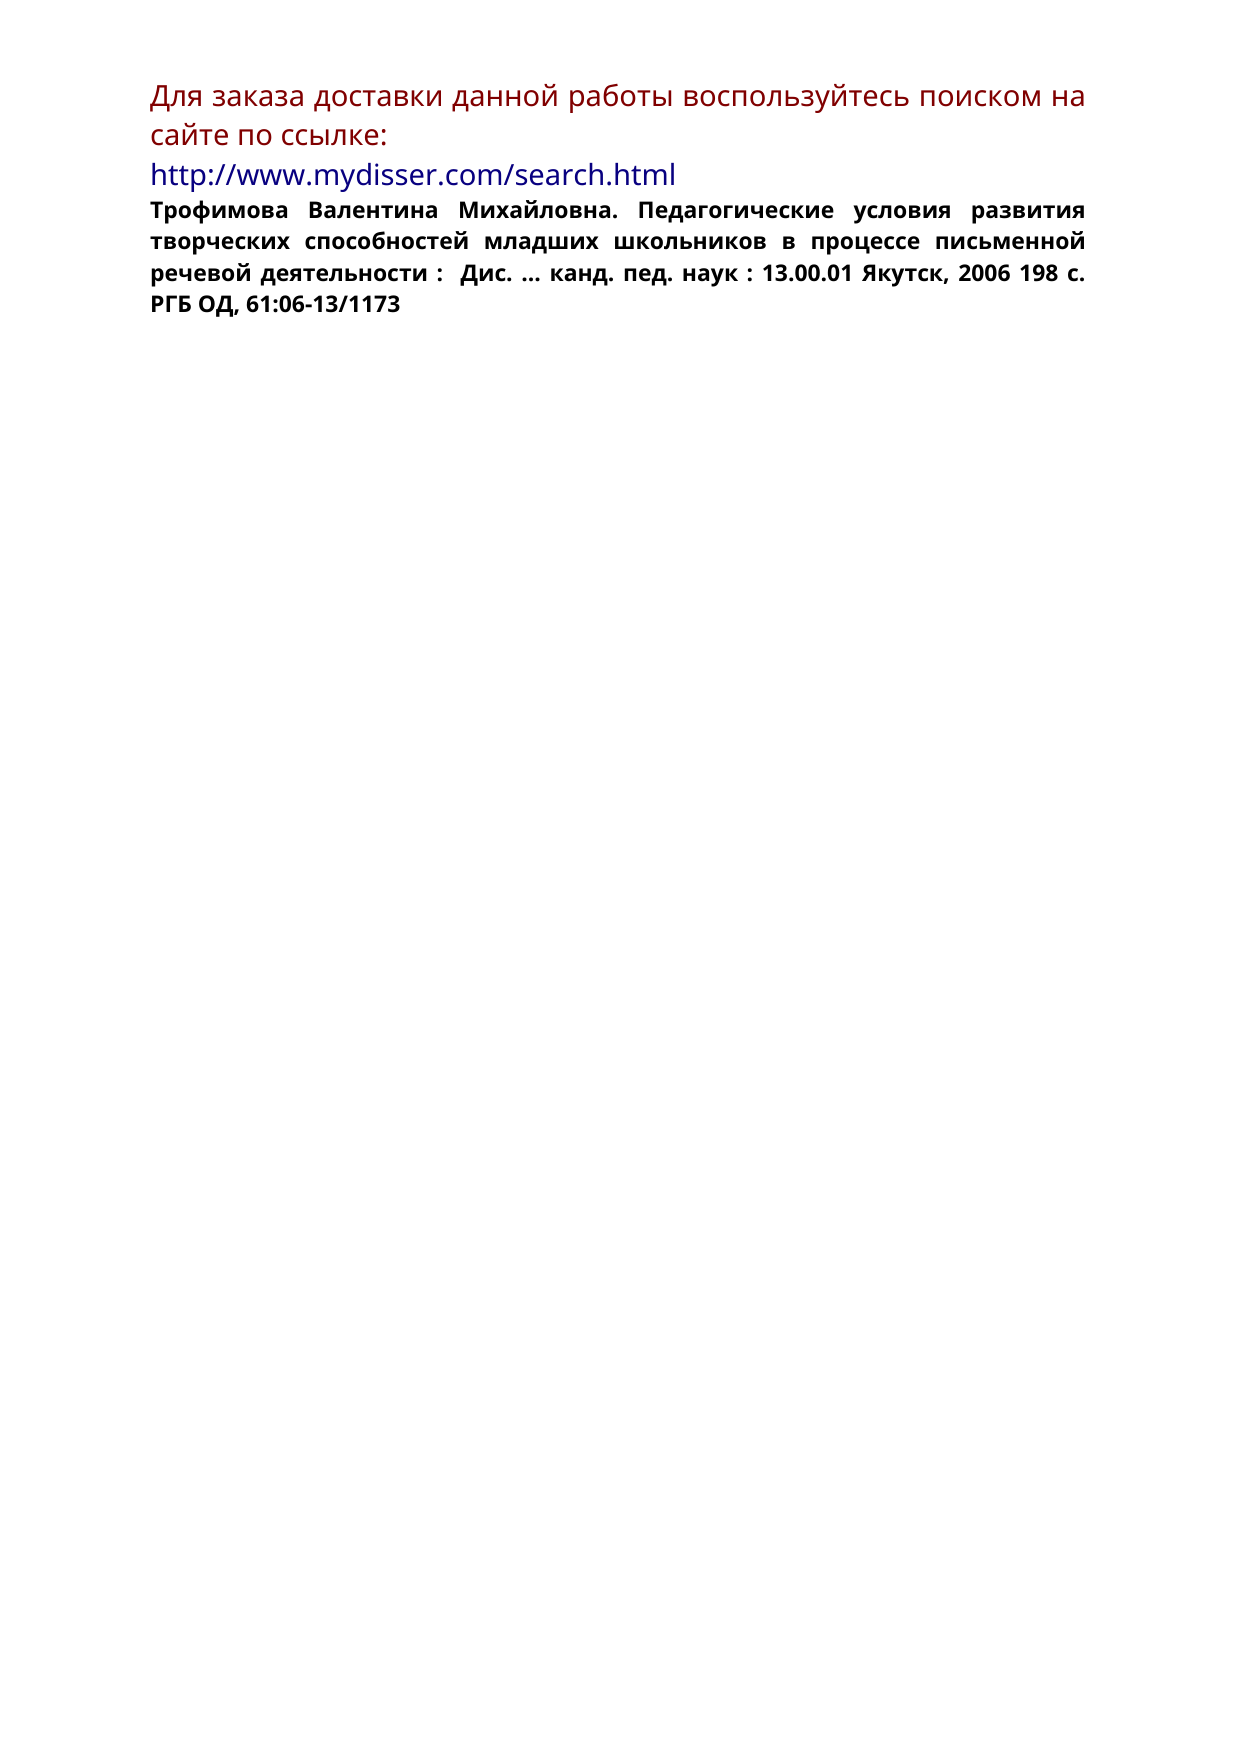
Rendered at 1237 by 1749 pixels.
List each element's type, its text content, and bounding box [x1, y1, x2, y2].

text Трофимова Валентина Михайловна. Педагогические условия развития творческих способностей младших школьников в процессе письменной речевой деятельности : Дис. ... канд. пед. наук : 13.00.01 Якутск, 2006 198 с. РГБ ОД, 61:06-13/1173 [150, 194, 1086, 319]
